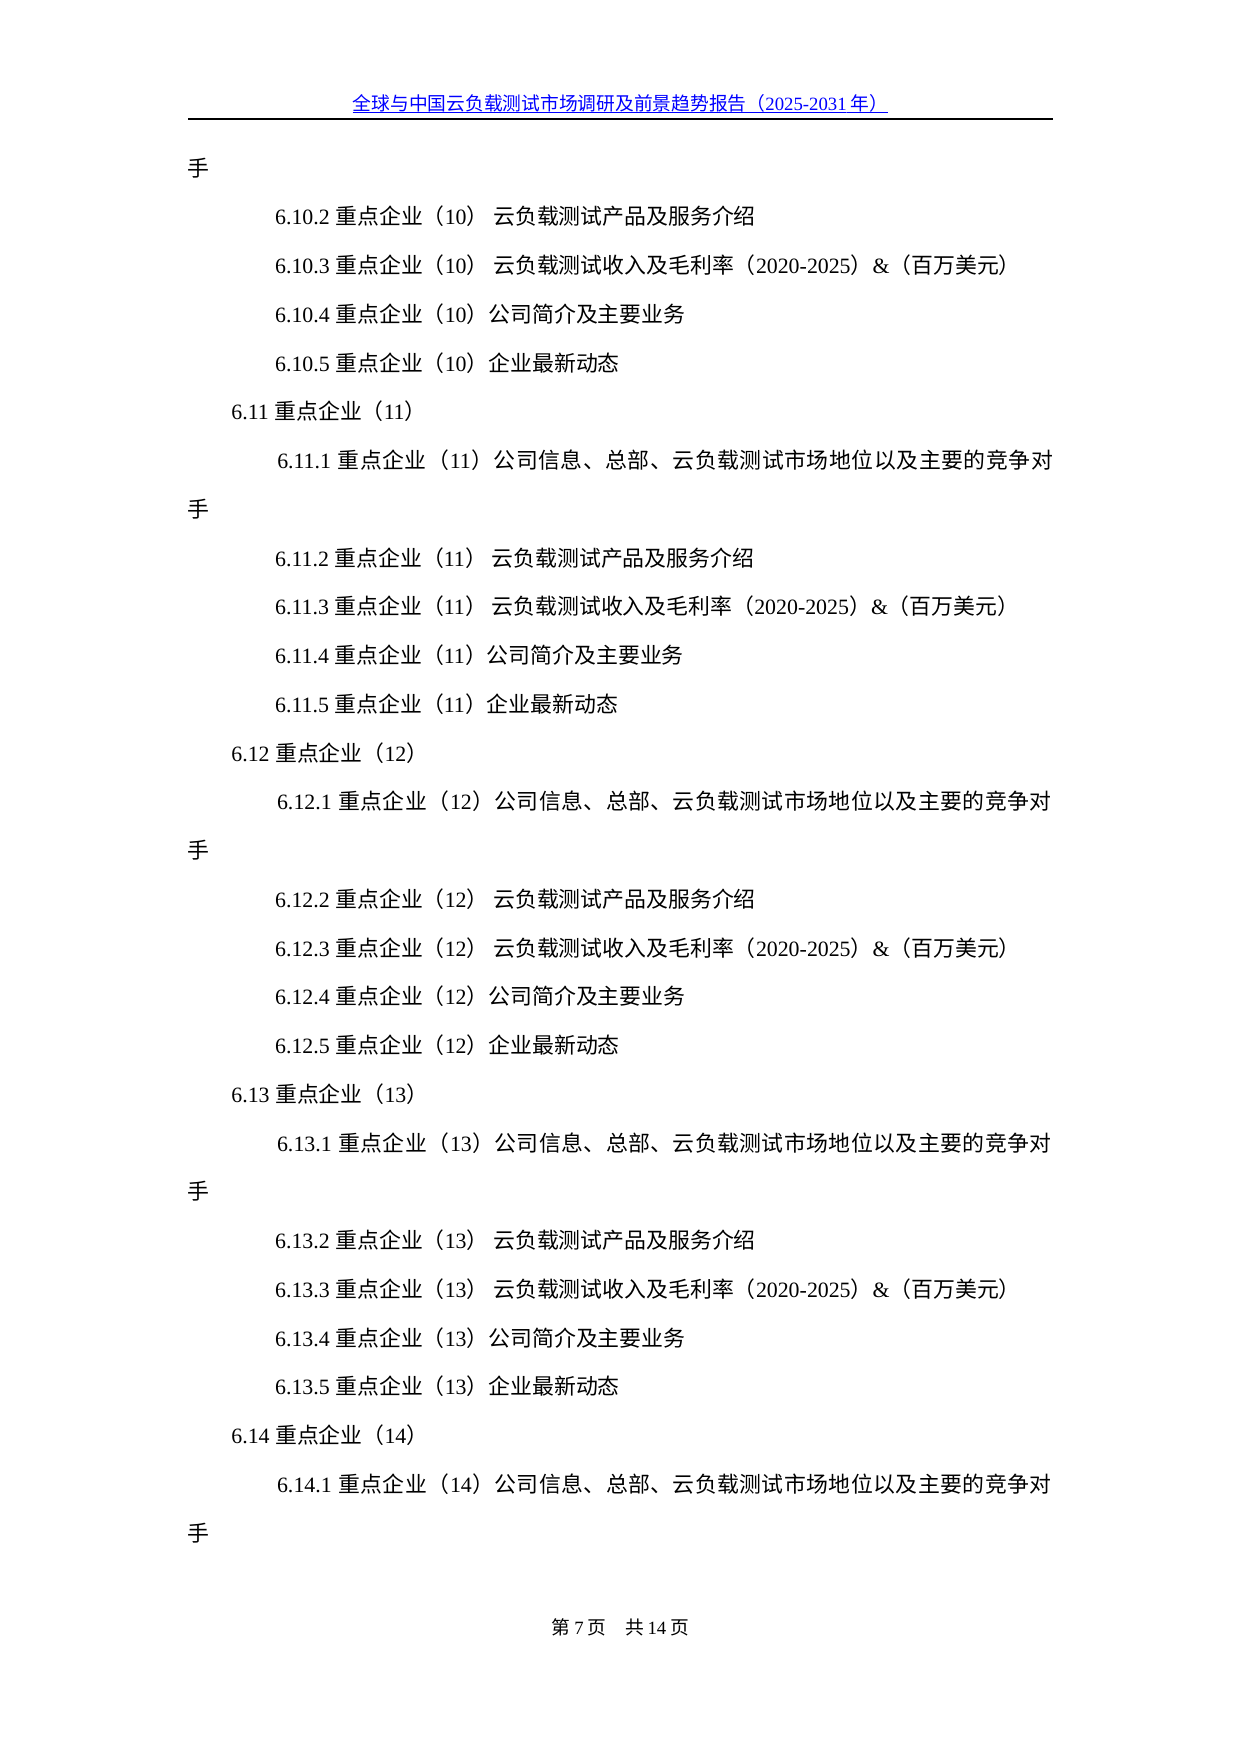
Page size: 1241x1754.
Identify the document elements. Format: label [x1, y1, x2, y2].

text [187, 150, 1053, 1548]
